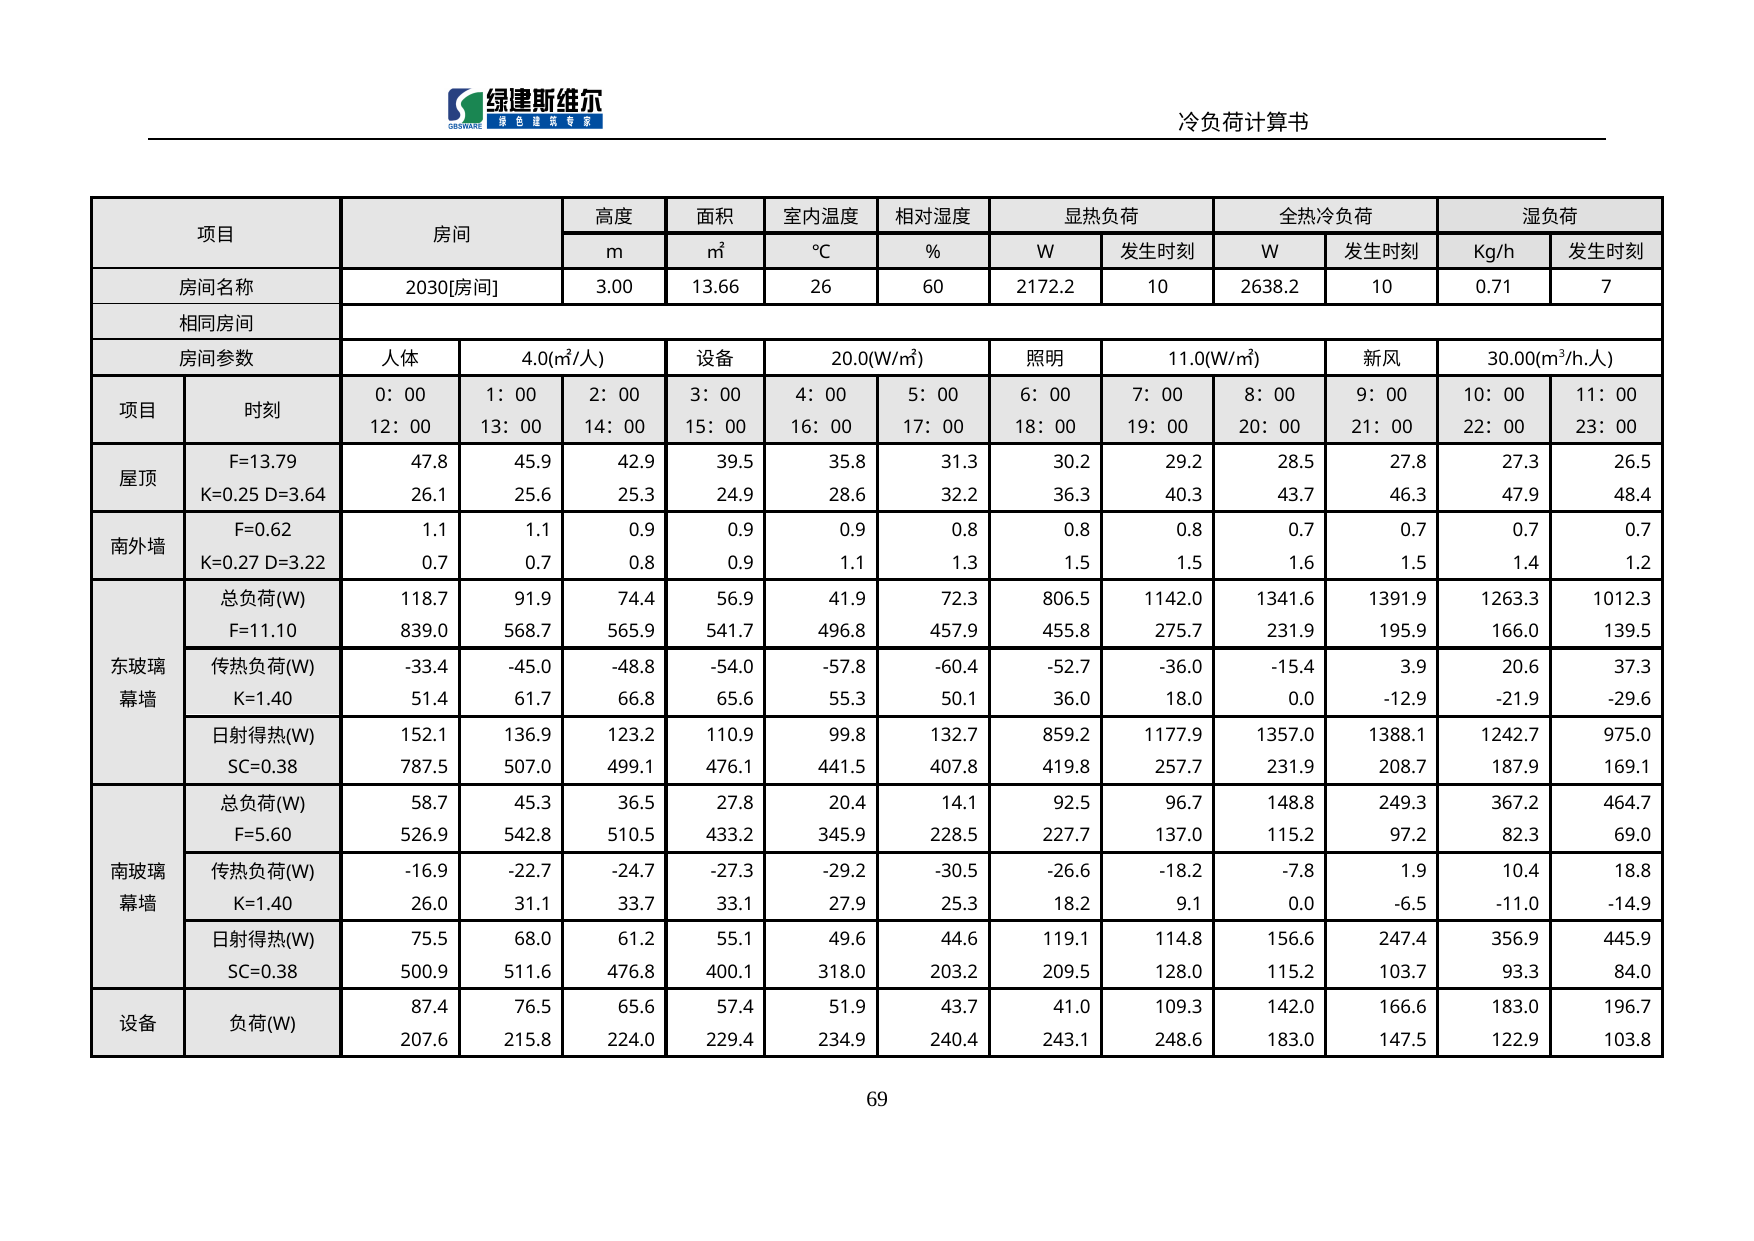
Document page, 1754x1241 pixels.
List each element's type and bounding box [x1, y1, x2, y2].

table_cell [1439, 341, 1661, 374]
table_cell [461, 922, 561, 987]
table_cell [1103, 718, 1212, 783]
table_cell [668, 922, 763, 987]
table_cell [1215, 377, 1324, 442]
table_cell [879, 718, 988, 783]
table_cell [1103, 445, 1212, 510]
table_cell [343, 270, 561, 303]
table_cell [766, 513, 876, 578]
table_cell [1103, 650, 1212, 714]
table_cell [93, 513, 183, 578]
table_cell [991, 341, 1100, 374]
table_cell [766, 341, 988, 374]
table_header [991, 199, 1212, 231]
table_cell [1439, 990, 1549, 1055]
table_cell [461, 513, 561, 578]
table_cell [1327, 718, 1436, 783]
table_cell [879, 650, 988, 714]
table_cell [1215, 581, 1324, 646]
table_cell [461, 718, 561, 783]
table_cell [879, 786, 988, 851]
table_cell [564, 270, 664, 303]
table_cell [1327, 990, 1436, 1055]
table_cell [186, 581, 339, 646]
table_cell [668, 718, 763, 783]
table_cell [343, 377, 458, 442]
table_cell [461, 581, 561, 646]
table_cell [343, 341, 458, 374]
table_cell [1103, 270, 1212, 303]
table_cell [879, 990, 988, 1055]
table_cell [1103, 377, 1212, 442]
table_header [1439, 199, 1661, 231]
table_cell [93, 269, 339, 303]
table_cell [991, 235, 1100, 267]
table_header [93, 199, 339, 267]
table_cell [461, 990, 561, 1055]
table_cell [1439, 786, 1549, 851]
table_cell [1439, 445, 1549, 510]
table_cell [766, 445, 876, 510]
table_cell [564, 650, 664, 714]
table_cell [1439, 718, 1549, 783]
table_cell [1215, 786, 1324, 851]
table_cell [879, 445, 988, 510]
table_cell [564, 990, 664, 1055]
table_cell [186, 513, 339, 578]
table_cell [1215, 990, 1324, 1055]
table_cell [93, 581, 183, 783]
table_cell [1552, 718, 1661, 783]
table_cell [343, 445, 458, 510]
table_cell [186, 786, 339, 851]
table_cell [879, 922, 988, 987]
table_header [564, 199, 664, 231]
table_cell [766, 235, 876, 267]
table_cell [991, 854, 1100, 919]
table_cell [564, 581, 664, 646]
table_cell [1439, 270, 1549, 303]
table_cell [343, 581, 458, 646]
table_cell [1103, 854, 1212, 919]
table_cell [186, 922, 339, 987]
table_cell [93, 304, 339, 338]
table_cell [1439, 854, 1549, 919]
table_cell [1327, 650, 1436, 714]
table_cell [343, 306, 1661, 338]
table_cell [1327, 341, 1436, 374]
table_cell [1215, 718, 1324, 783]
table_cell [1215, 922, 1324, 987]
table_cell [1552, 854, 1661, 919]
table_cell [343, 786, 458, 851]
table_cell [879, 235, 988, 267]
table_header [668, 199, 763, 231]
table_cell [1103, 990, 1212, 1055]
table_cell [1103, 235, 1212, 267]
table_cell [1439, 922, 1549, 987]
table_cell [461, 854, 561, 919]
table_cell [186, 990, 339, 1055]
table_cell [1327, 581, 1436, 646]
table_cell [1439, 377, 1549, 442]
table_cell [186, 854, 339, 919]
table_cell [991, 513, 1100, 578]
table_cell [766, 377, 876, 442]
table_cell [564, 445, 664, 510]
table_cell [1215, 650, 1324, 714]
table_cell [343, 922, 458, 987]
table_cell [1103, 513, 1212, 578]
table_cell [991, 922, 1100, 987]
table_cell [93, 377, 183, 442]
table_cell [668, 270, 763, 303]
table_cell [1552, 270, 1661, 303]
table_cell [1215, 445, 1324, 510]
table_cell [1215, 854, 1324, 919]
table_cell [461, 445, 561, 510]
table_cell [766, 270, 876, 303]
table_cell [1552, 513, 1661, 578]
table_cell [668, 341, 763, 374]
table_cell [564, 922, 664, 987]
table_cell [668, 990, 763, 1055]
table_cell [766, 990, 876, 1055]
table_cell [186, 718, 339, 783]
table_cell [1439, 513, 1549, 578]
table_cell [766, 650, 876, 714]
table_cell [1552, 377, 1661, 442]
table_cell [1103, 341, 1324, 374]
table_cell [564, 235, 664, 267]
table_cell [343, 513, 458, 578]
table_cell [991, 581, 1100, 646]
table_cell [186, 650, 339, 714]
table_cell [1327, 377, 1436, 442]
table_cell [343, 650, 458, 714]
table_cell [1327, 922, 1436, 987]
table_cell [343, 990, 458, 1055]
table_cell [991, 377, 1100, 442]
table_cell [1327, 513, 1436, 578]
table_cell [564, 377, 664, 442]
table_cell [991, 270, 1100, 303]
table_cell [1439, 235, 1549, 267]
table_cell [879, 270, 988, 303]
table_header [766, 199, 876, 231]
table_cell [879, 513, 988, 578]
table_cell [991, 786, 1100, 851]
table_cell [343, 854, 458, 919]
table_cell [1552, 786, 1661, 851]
picture [444, 88, 604, 130]
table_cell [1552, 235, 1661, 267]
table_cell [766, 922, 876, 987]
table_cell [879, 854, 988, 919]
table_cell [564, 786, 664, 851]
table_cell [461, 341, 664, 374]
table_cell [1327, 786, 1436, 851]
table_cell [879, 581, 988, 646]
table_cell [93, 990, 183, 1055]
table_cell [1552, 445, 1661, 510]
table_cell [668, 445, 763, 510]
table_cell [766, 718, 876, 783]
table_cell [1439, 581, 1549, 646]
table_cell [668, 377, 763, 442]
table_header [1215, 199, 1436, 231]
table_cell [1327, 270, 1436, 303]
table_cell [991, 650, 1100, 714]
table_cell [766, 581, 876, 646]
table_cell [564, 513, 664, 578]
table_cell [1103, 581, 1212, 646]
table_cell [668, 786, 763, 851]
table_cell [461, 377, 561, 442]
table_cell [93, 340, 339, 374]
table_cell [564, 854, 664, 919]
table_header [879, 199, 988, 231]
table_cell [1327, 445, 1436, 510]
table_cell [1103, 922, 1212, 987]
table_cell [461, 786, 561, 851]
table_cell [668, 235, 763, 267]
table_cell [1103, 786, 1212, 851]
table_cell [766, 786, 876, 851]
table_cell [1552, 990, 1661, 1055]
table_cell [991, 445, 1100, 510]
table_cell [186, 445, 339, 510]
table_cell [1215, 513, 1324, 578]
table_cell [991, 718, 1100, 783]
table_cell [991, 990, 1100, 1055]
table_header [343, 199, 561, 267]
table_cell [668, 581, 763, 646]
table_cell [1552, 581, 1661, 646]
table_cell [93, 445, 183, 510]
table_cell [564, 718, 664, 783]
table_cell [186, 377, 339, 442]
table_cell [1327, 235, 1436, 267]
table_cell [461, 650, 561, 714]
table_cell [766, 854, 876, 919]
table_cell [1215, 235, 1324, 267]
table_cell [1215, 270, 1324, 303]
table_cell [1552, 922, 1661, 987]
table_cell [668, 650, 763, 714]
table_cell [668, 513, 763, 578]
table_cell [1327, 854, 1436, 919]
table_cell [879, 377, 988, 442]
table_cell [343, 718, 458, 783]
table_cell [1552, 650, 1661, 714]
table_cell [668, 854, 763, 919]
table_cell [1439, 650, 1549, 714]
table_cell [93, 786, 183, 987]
